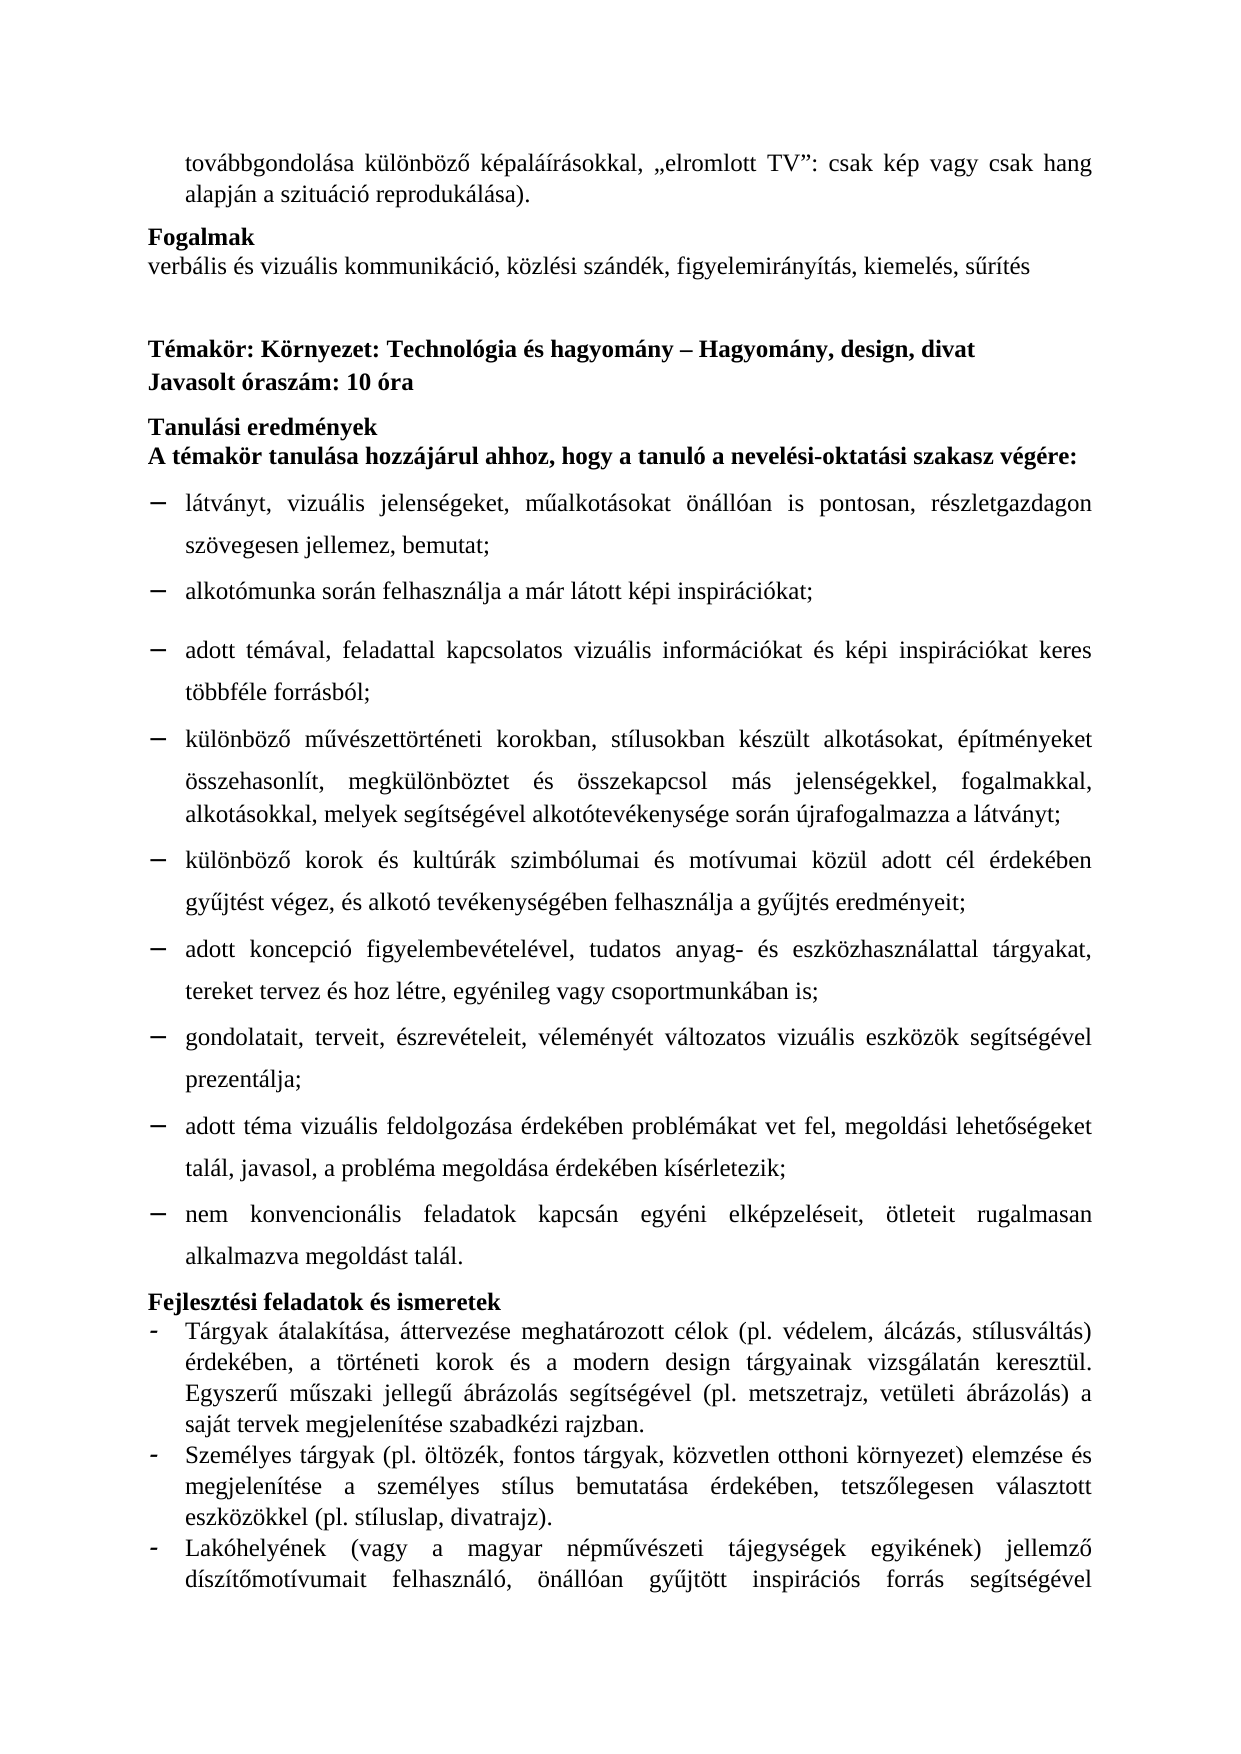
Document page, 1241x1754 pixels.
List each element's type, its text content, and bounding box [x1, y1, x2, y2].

list különböző korok és kultúrák szimbólumai és motívumai közül adott cél érdekében gyűjtést végez, és alkotó tevékenységében felhasználja a gyűjtés eredményeit; [148, 832, 1093, 916]
list látványt, vizuális jelenségeket, műalkotásokat önállóan is pontosan, részletgazdagon szövegesen jellemez, bemutat; [148, 474, 1093, 558]
text Témakör: Környezet: Technológia és hagyomány – Hagyomány, design, divat [148, 334, 1093, 363]
list nem konvencionális feladatok kapcsán egyéni elképzeléseit, ötleteit rugalmasan alkalmazva megoldást talál. [148, 1186, 1093, 1270]
text Javasolt óraszám: 10 óra [148, 367, 1093, 396]
text verbális és vizuális kommunikáció, közlési szándék, figyelemirányítás, kiemelés, sűrítés [148, 251, 1093, 280]
text A témakör tanulása hozzájárul ahhoz, hogy a tanuló a nevelési-oktatási szakasz végére: [148, 441, 1093, 470]
list Személyes tárgyak (pl. öltözék, fontos tárgyak, közvetlen otthoni környezet) elemzése és megjelenítése a személyes stílus bemutatása érdekében, tetszőlegesen választott eszközökkel (pl. stíluslap, divatrajz). [148, 1440, 1093, 1531]
subtitle Fejlesztési feladatok és ismeretek [148, 1287, 1093, 1316]
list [148, 1533, 1093, 1593]
list különböző művészettörténeti korokban, stílusokban készült alkotásokat, építményeket összehasonlít, megkülönböztet és összekapcsol más jelenségekkel, fogalmakkal, alkotásokkal, melyek segítségével alkotótevékenysége során újrafogalmazza a látványt; [148, 710, 1093, 827]
list adott téma vizuális feldolgozása érdekében problémákat vet fel, megoldási lehetőségeket talál, javasol, a probléma megoldása érdekében kísérletezik; [148, 1097, 1093, 1182]
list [148, 148, 1093, 207]
list adott témával, feladattal kapcsolatos vizuális információkat és képi inspirációkat keres többféle forrásból; [148, 622, 1093, 706]
subtitle Fogalmak [148, 222, 1093, 251]
list Tárgyak átalakítása, áttervezése meghatározott célok (pl. védelem, álcázás, stílusváltás) érdekében, a történeti korok és a modern design tárgyainak vizsgálatán keresztül. Egyszerű műszaki jellegű ábrázolás segítségével (pl. metszetrajz, vetületi ábrázolás) a saját tervek megjelenítése szabadkézi rajzban. [148, 1316, 1093, 1438]
list alkotómunka során felhasználja a már látott képi inspirációkat; [148, 563, 1093, 614]
list adott koncepció figyelembevételével, tudatos anyag- és eszközhasználattal tárgyakat, tereket tervez és hoz létre, egyénileg vagy csoportmunkában is; [148, 920, 1093, 1004]
text Tanulási eredmények [148, 412, 1093, 441]
list gondolatait, terveit, észrevételeit, véleményét változatos vizuális eszközök segítségével prezentálja; [148, 1009, 1093, 1093]
